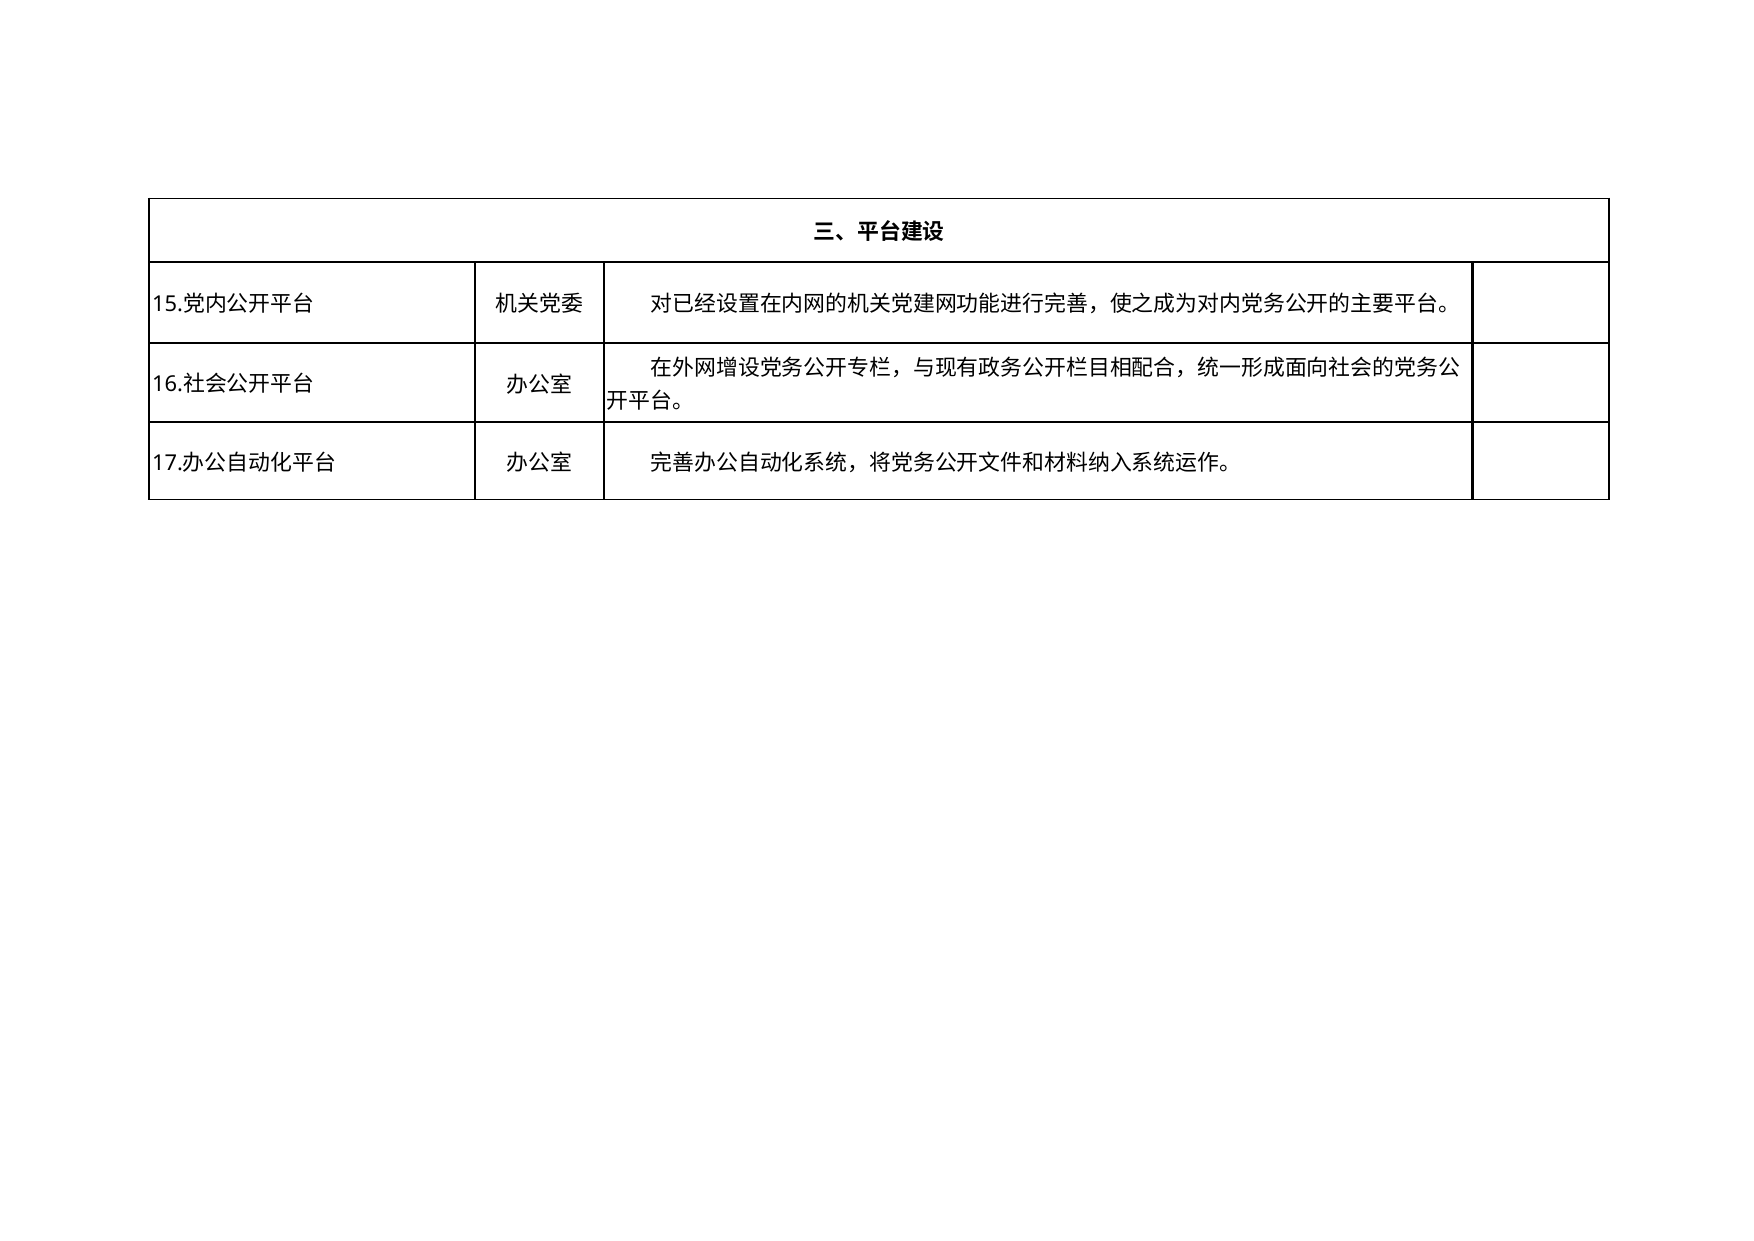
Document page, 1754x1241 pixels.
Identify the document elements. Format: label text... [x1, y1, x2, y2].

table_cell [1474, 344, 1608, 421]
table_cell 机关党委 [476, 263, 603, 342]
table_cell 对已经设置在内网的机关党建网功能进行完善，使之成为对内党务公开的主要平台。 [605, 263, 1471, 342]
table_cell [1474, 263, 1608, 342]
table_cell 15.党内公开平台 [150, 263, 474, 342]
table_cell 16.社会公开平台 [150, 344, 474, 421]
table_cell 完善办公自动化系统，将党务公开文件和材料纳入系统运作。 [605, 423, 1471, 498]
table_cell 办公室 [476, 344, 603, 421]
table_cell 17.办公自动化平台 [150, 423, 474, 498]
table_cell 在外网增设党务公开专栏，与现有政务公开栏目相配合，统一形成面向社会的党务公开平台。 [605, 344, 1471, 421]
table_cell 办公室 [476, 423, 603, 498]
table_cell [1474, 423, 1608, 498]
table_cell 三、平台建设 [150, 199, 1608, 261]
